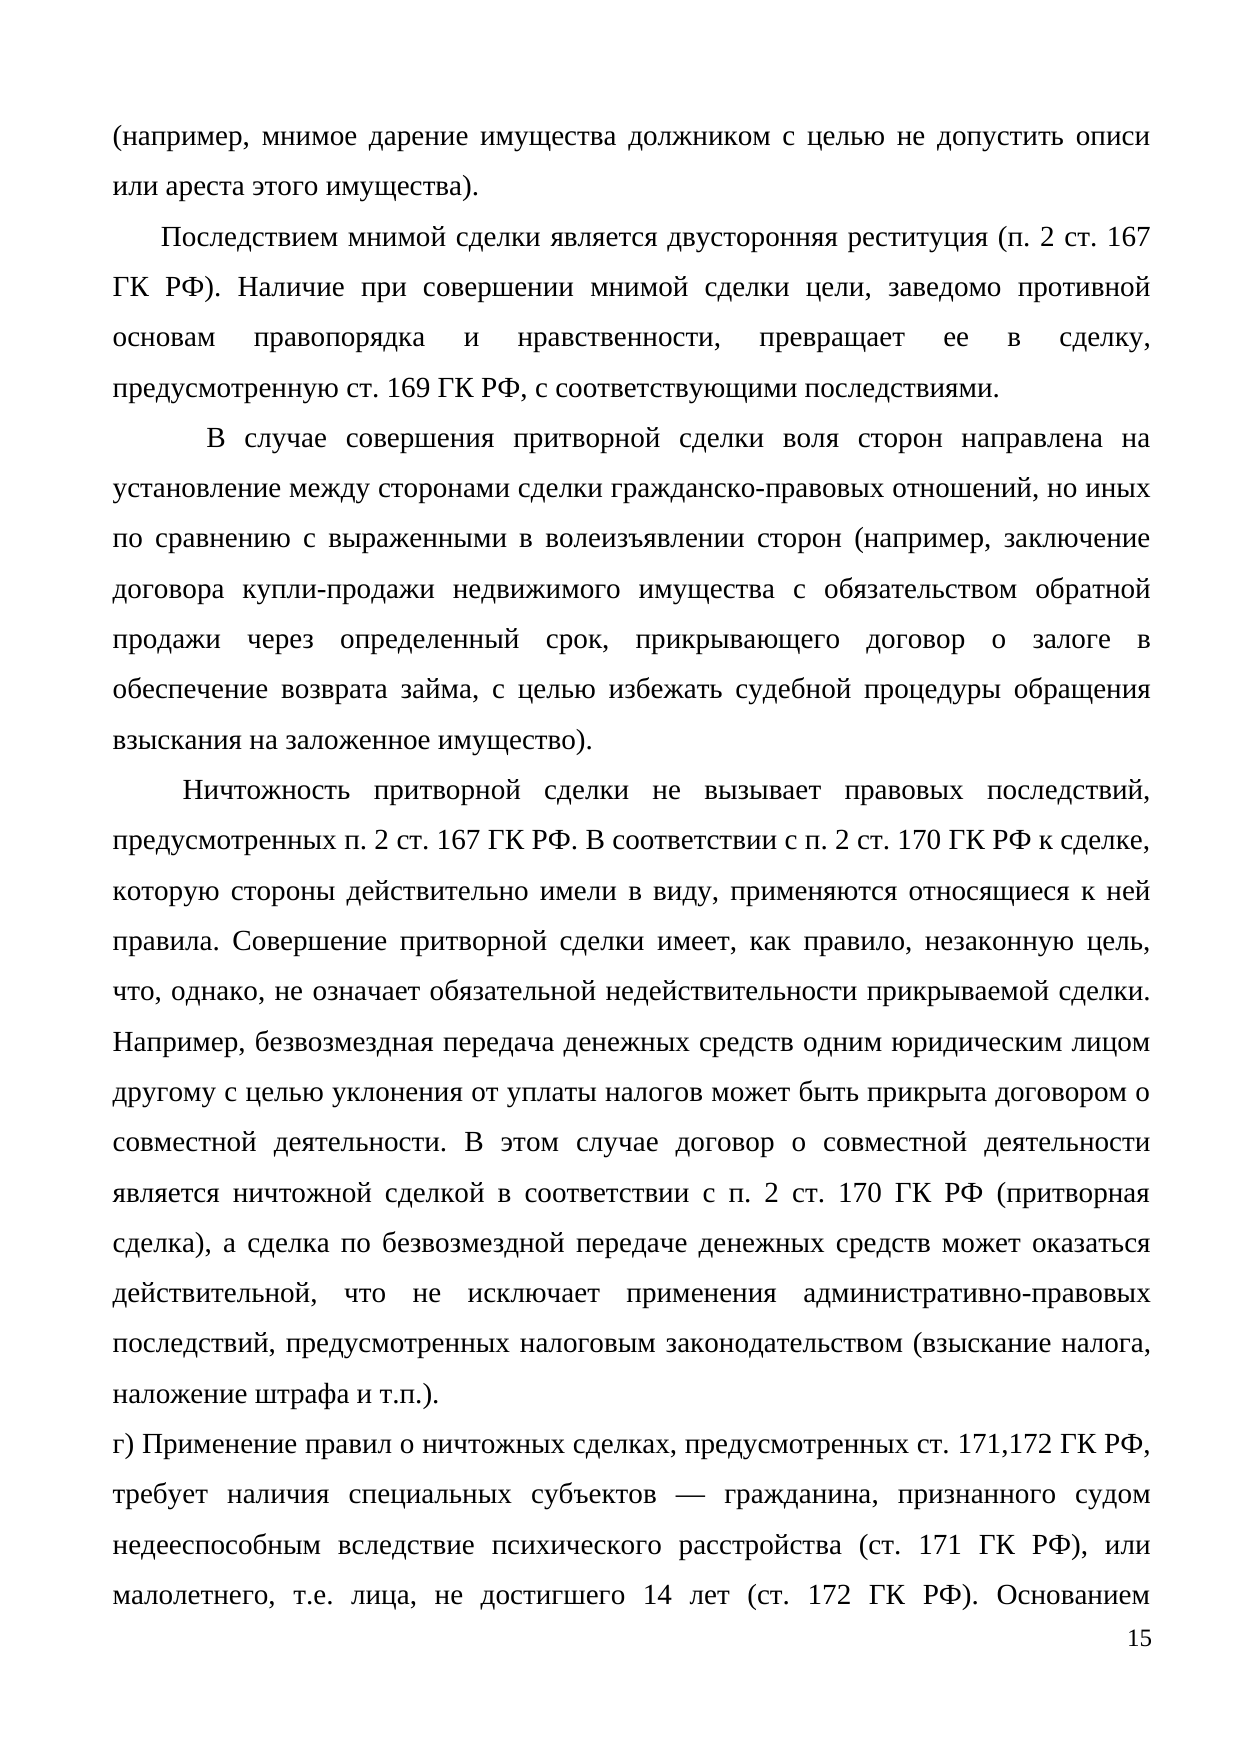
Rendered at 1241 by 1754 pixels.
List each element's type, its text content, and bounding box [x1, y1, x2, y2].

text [112, 1426, 1152, 1611]
text Ничтожность притворной сделки не вызывает правовых последствий, предусмотренных п. 2 ст. 167 ГК РФ. В соответствии с п. 2 ст. 170 ГК РФ к сделке, которую стороны действительно имели в виду, применяются относящиеся к ней правила. Совершение притворной сделки имеет, как правило, незаконную цель, что, однако, не означает обязательной недействительности прикрываемой сделки. Например, безвозмездная передача денежных средств одним юридическим лицом другому с целью уклонения от уплаты налогов может быть прикрыта договором о совместной деятельности. В этом случае договор о совместной деятельности является ничтожной сделкой в соответствии с п. 2 ст. 170 ГК РФ (притворная сделка), а сделка по безвозмездной передаче денежных средств может оказаться действительной, что не исключает применения административно-правовых последствий, предусмотренных налоговым законодательством (взыскание налога, наложение штрафа и т.п.). [112, 772, 1152, 1409]
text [112, 118, 1152, 202]
text В случае совершения притворной сделки воля сторон направлена на установление между сторонами сделки гражданско-правовых отношений, но иных по сравнению с выраженными в волеизъявлении сторон (например, заключение договора купли-продажи недвижимого имущества с обязательством обратной продажи через определенный срок, прикрывающего договор о залоге в обеспечение возврата займа, с целью избежать судебной процедуры обращения взыскания на заложенное имущество). [112, 420, 1152, 755]
text Последствием мнимой сделки является двусторонняя реституция (п. 2 ст. 167 ГК РФ). Наличие при совершении мнимой сделки цели, заведомо противной основам правопорядка и нравственности, превращает ее в сделку, предусмотренную ст. 169 ГК РФ, с соответствующими последствиями. [112, 219, 1152, 403]
